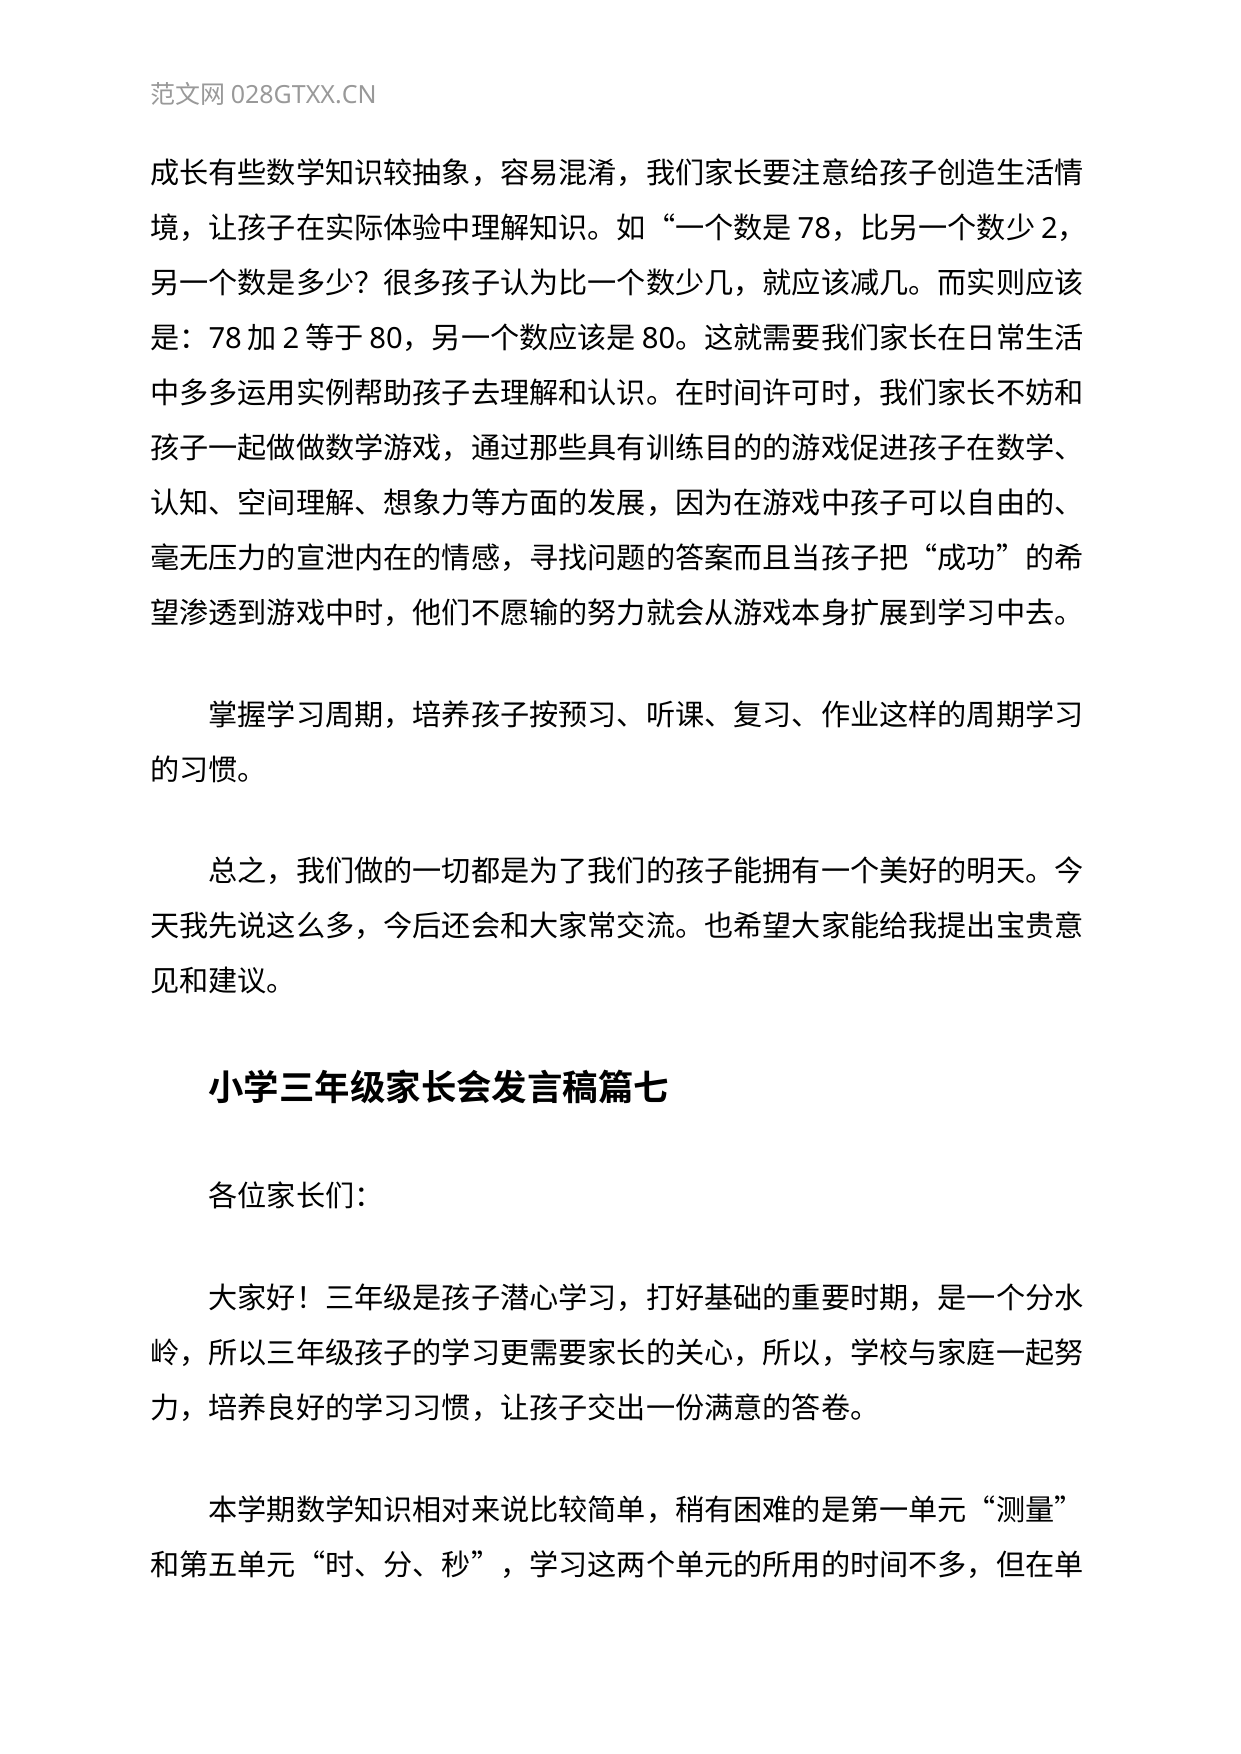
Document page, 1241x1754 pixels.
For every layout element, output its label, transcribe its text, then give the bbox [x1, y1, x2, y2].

text 小学三年级家长会发言稿篇七 [150, 1059, 1090, 1111]
text 总之，我们做的一切都是为了我们的孩子能拥有一个美好的明天。今天我先说这么多，今后还会和大家常交流。也希望大家能给我提出宝贵意见和建议。 [150, 848, 1090, 1000]
text 各位家长们： [150, 1173, 1090, 1215]
text 掌握学习周期，培养孩子按预习、听课、复习、作业这样的周期学习的习惯。 [150, 691, 1090, 788]
text 大家好！三年级是孩子潜心学习，打好基础的重要时期，是一个分水岭，所以三年级孩子的学习更需要家长的关心，所以，学校与家庭一起努力，培养良好的学习习惯，让孩子交出一份满意的答卷。 [150, 1274, 1090, 1427]
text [150, 150, 1090, 632]
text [150, 1486, 1090, 1583]
